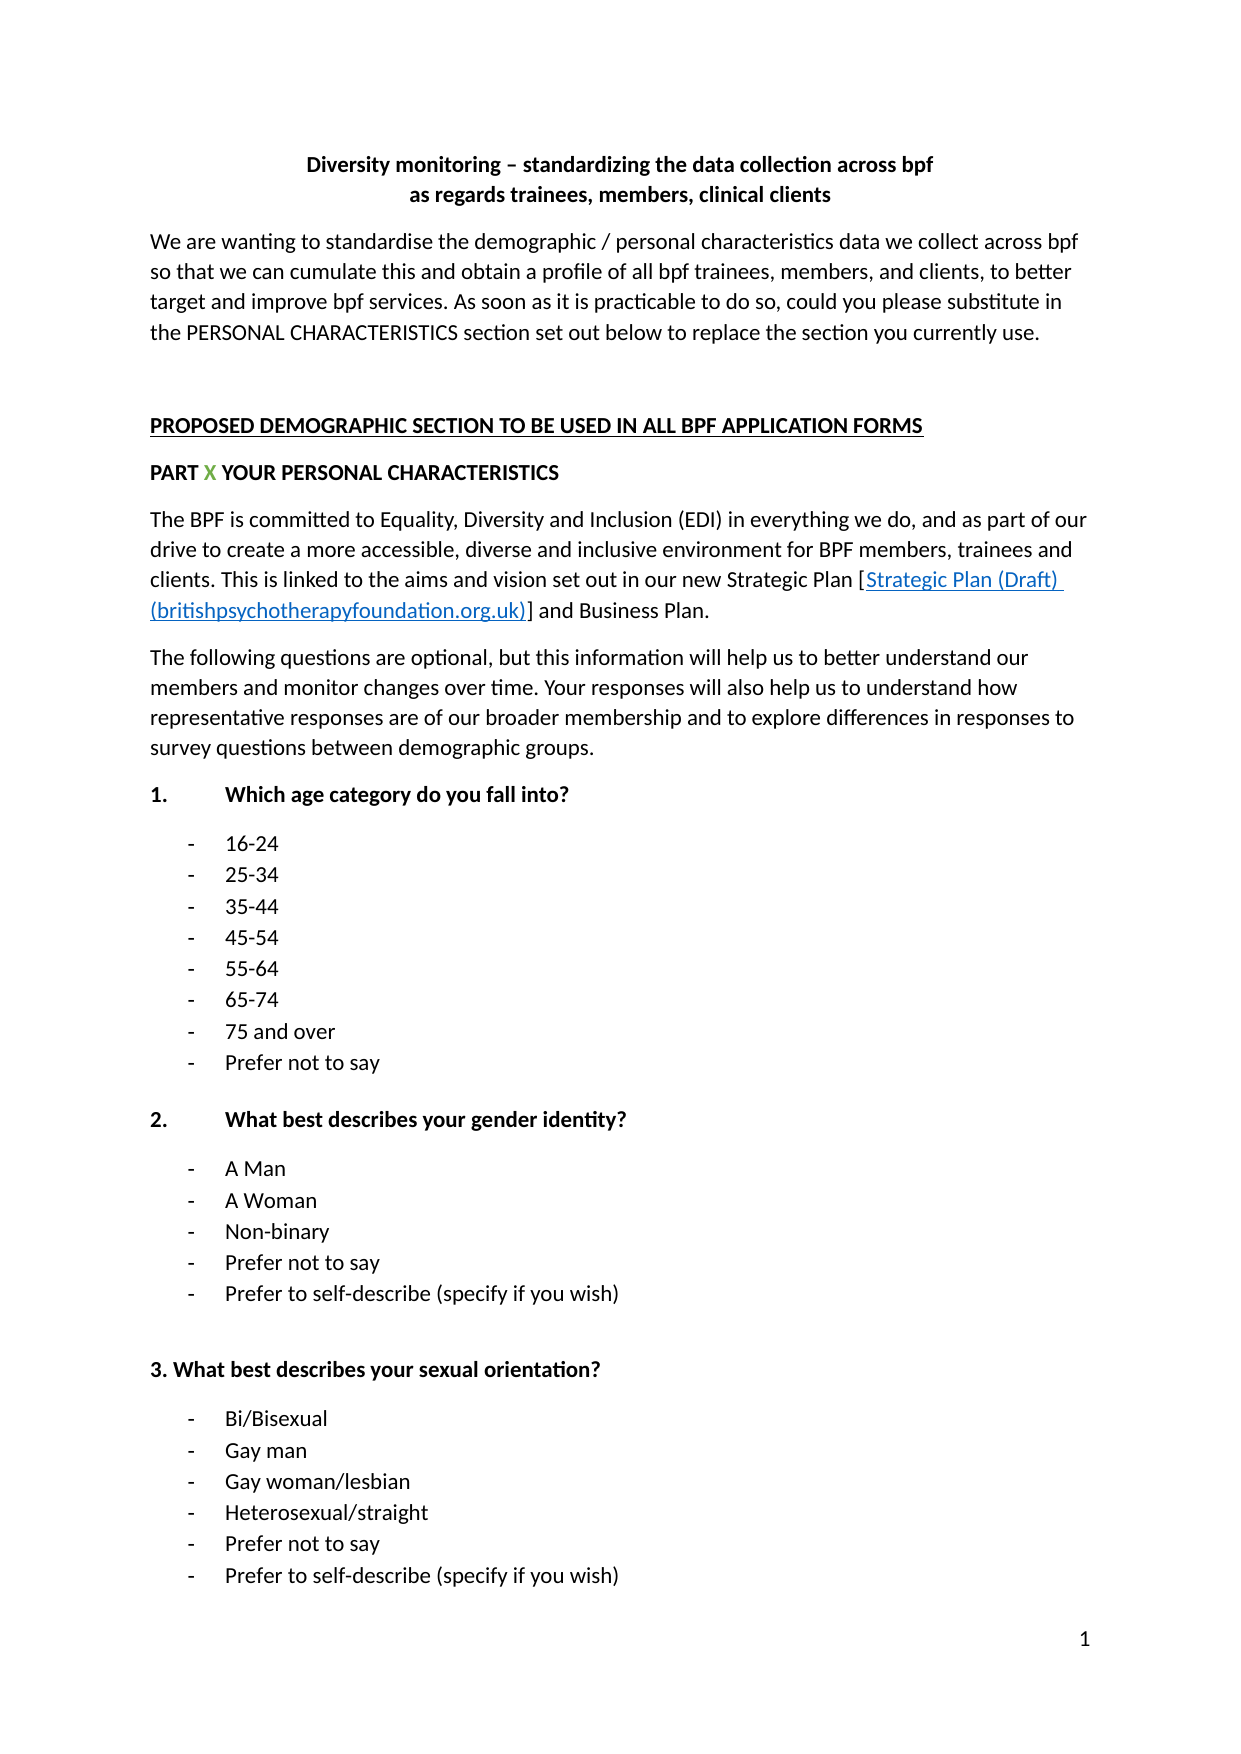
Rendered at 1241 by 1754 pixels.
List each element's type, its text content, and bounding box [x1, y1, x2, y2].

list Prefer not to say [187, 1046, 1090, 1077]
text Diversity monitoring – standardizing the data collection across bpf [150, 150, 1090, 178]
list 55-64 [187, 952, 1090, 983]
list Prefer not to say [187, 1246, 1090, 1277]
list 35-44 [187, 889, 1090, 921]
list A Man [187, 1152, 1090, 1184]
text as regards trainees, members, clinical clients [150, 180, 1090, 208]
list Prefer to self-describe (specify if you wish) [187, 1559, 1090, 1590]
list 45-54 [187, 921, 1090, 952]
list Heterosexual/straight [187, 1496, 1090, 1527]
text The BPF is committed to Equality, Diversity and Inclusion (EDI) in everything we do, and as part of our drive to create a more accessible, diverse and inclusive environment for BPF members, trainees and clients. This is linked to the aims and vision set out in our new Strategic Plan [Strategic Plan (Draft) (britishpsychotherapyfoundation.org.uk)] and Business Plan. [150, 505, 1090, 624]
text PART X YOUR PERSONAL CHARACTERISTICS [150, 458, 1090, 486]
list 75 and over [187, 1014, 1090, 1046]
list 25-34 [187, 858, 1090, 889]
list A Woman [187, 1184, 1090, 1215]
text We are wanting to standardise the demographic / personal characteristics data we collect across bpf so that we can cumulate this and obtain a profile of all bpf trainees, members, and clients, to better target and improve bpf services. As soon as it is practicable to do so, could you please substitute in the PERSONAL CHARACTERISTICS section set out below to replace the section you currently use. [150, 227, 1090, 346]
text 1. Which age category do you fall into? [150, 780, 1090, 808]
list Prefer not to say [187, 1527, 1090, 1559]
list Non-binary [187, 1215, 1090, 1246]
text 3. What best describes your sexual orientation? [150, 1356, 1090, 1383]
text PROPOSED DEMOGRAPHIC SECTION TO BE USED IN ALL BPF APPLICATION FORMS [150, 411, 1090, 439]
list Prefer to self-describe (specify if you wish) [187, 1277, 1090, 1309]
list Gay man [187, 1434, 1090, 1465]
list Bi/Bisexual [187, 1402, 1090, 1434]
list Gay woman/lesbian [187, 1465, 1090, 1496]
list 16-24 [187, 827, 1090, 858]
list 65-74 [187, 983, 1090, 1014]
text The following questions are optional, but this information will help us to better understand our members and monitor changes over time. Your responses will also help us to understand how representative responses are of our broader membership and to explore differences in responses to survey questions between demographic groups. [150, 643, 1090, 761]
text 2. What best describes your gender identity? [150, 1106, 1090, 1133]
